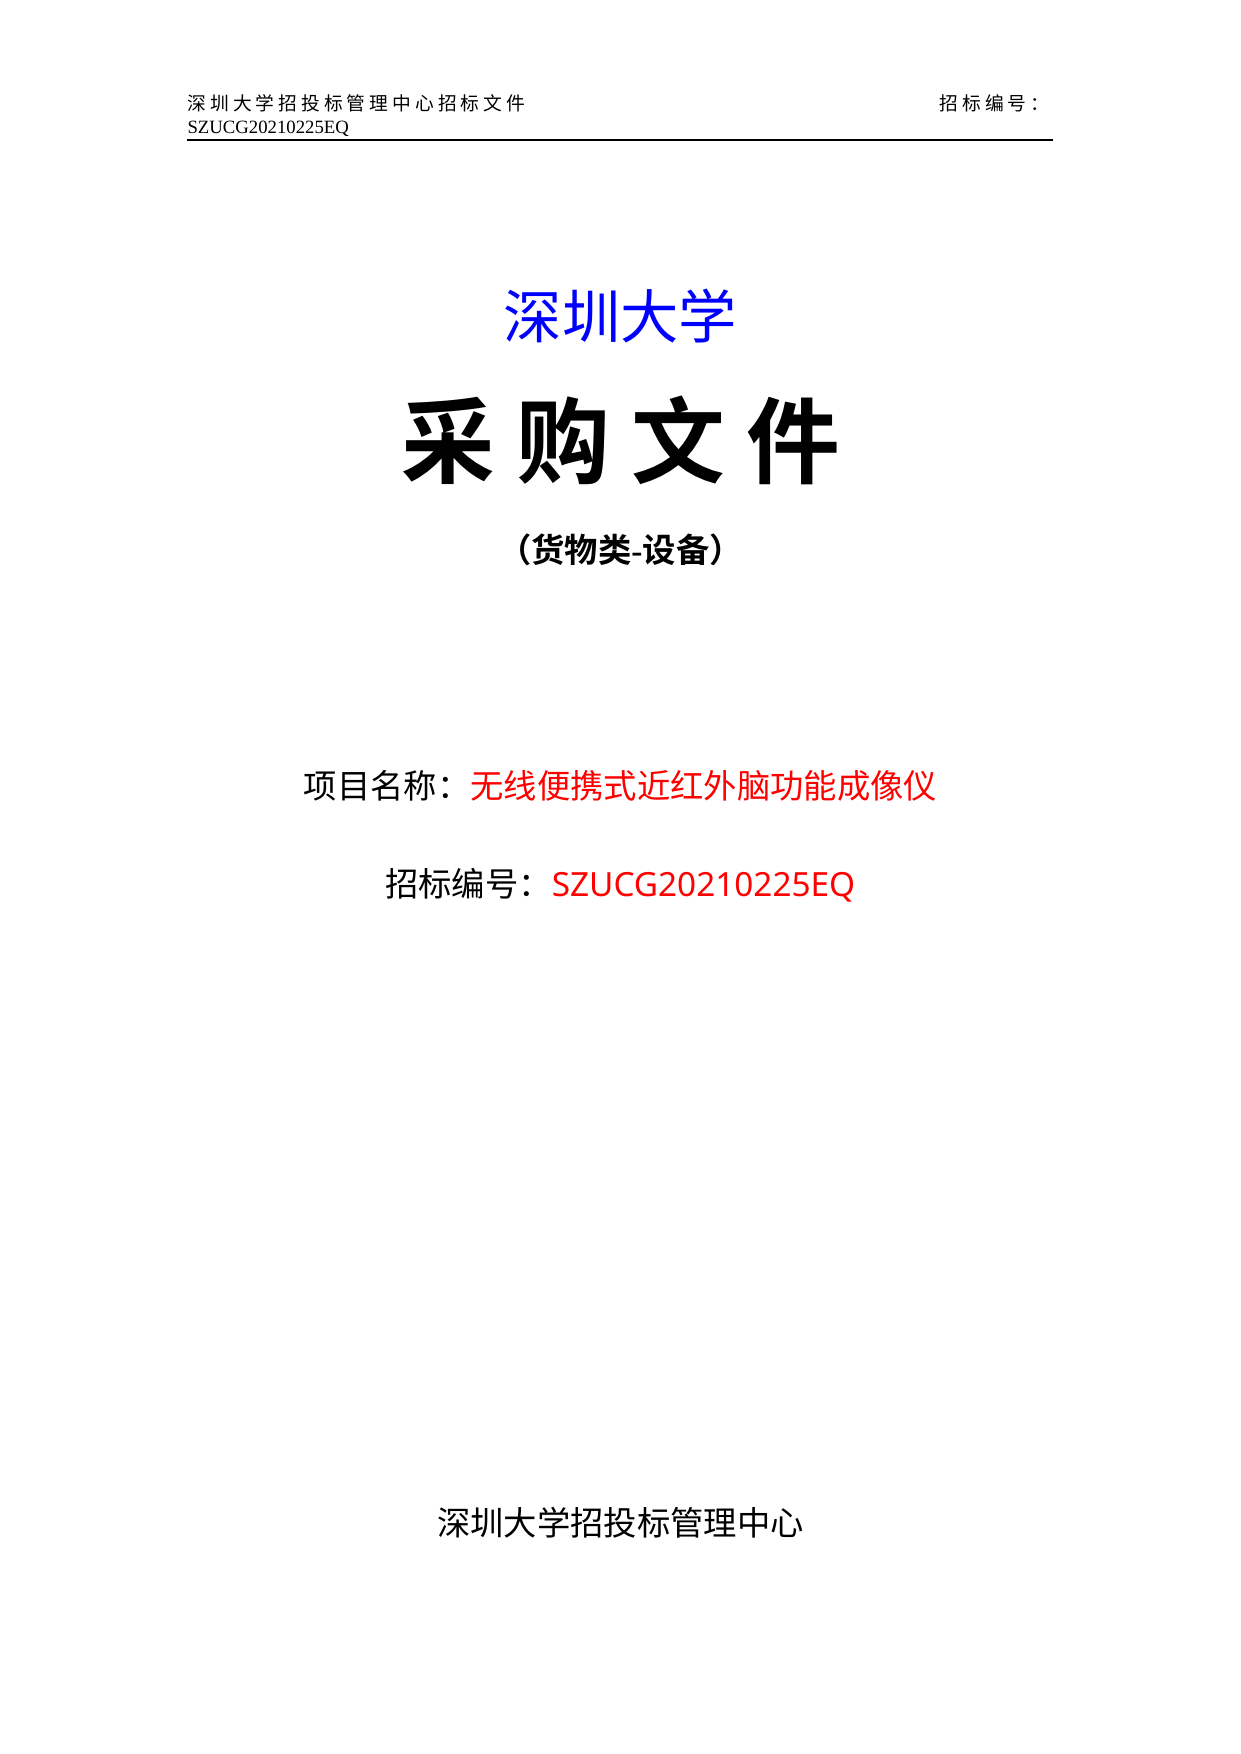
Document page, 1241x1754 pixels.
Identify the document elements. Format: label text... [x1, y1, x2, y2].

text （货物类-设备） [187, 524, 1053, 572]
text 采 购 文 件 [187, 368, 1053, 504]
text 深圳大学招投标管理中心 [187, 1497, 1053, 1545]
text 项目名称：无线便携式近红外脑功能成像仪 [187, 760, 1053, 808]
text 招标编号：SZUCG20210225EQ [187, 857, 1053, 906]
text 深圳大学 [187, 271, 1053, 356]
